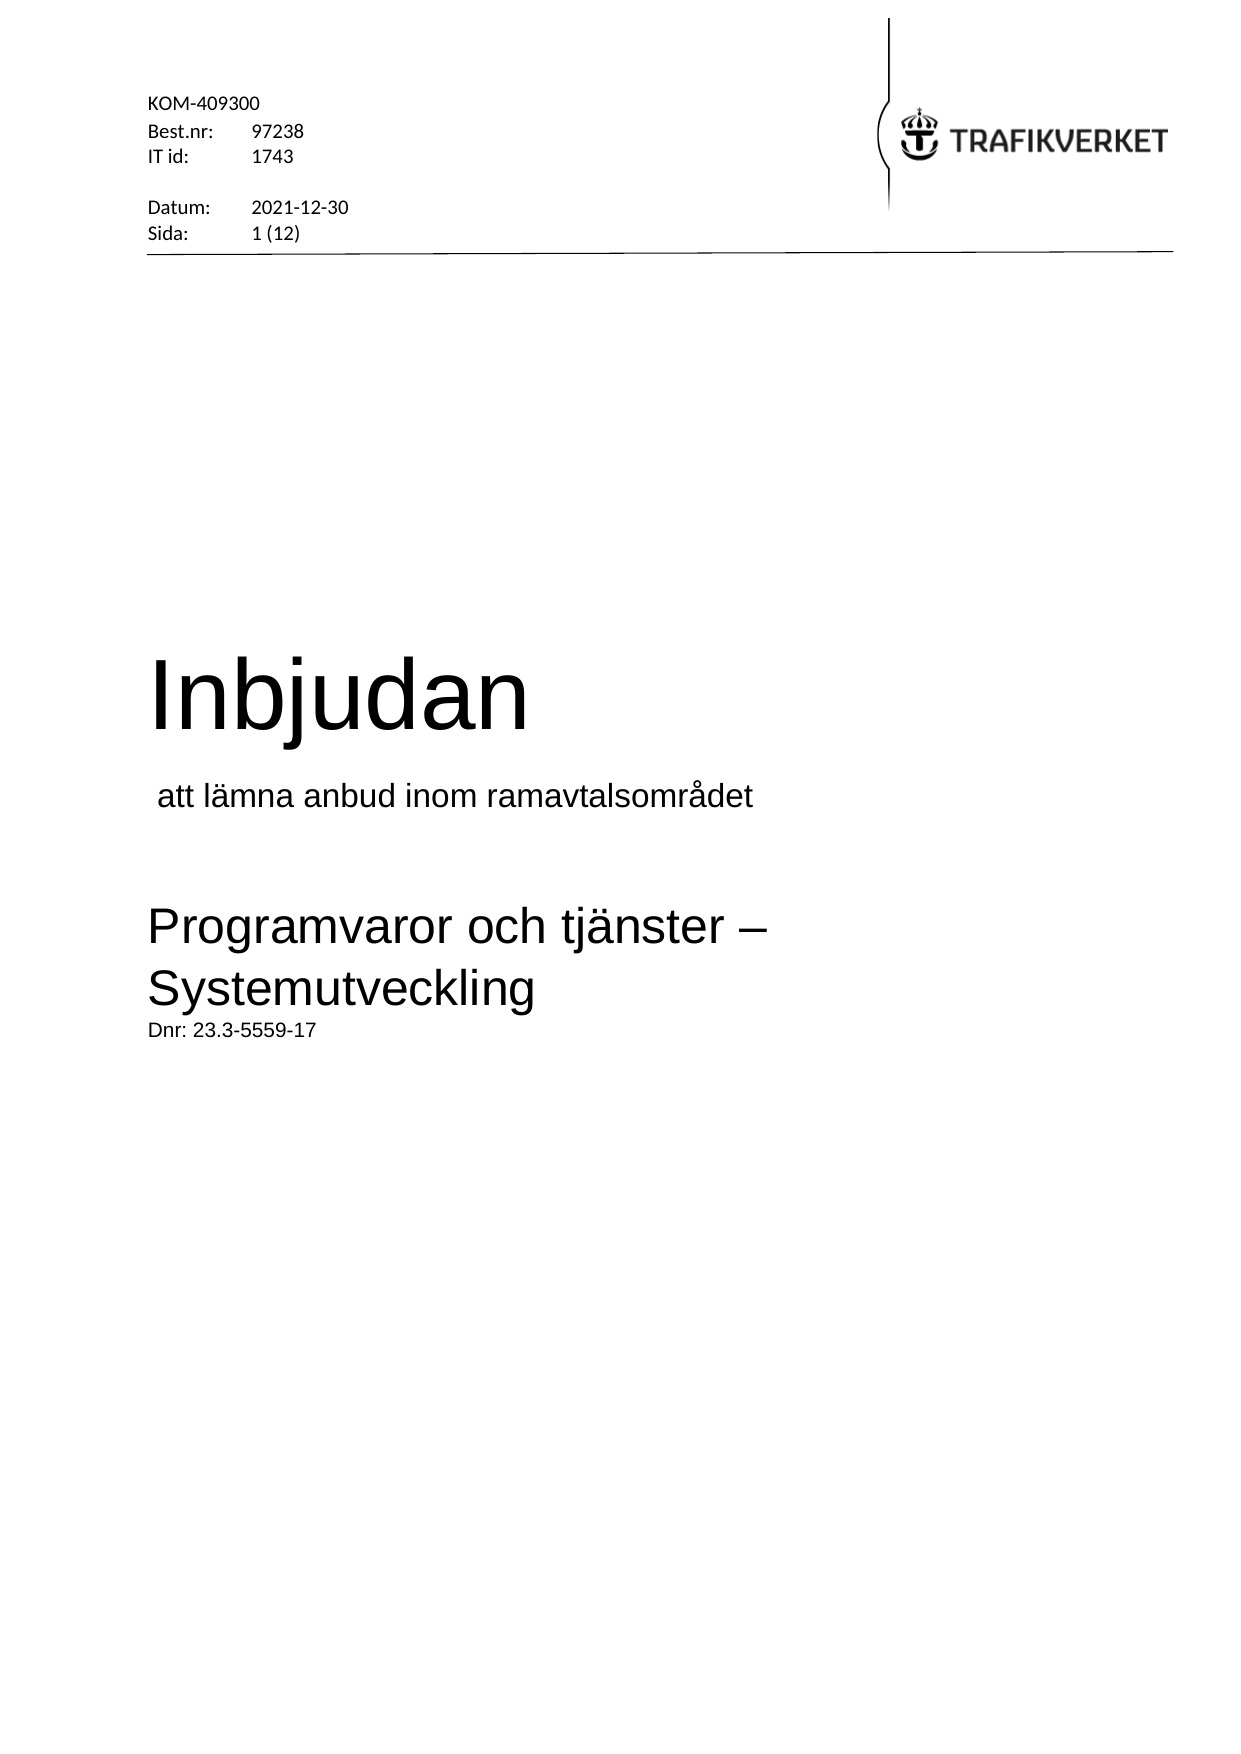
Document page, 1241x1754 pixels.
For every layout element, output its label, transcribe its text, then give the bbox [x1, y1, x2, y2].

text Programvaror och tjänster – Systemutveckling Dnr: 23.3-5559-17 [148, 834, 1092, 1042]
picture [877, 18, 1168, 212]
text Inbjudan [148, 636, 1092, 751]
text att lämna anbud inom ramavtalsområdet [148, 776, 1092, 815]
